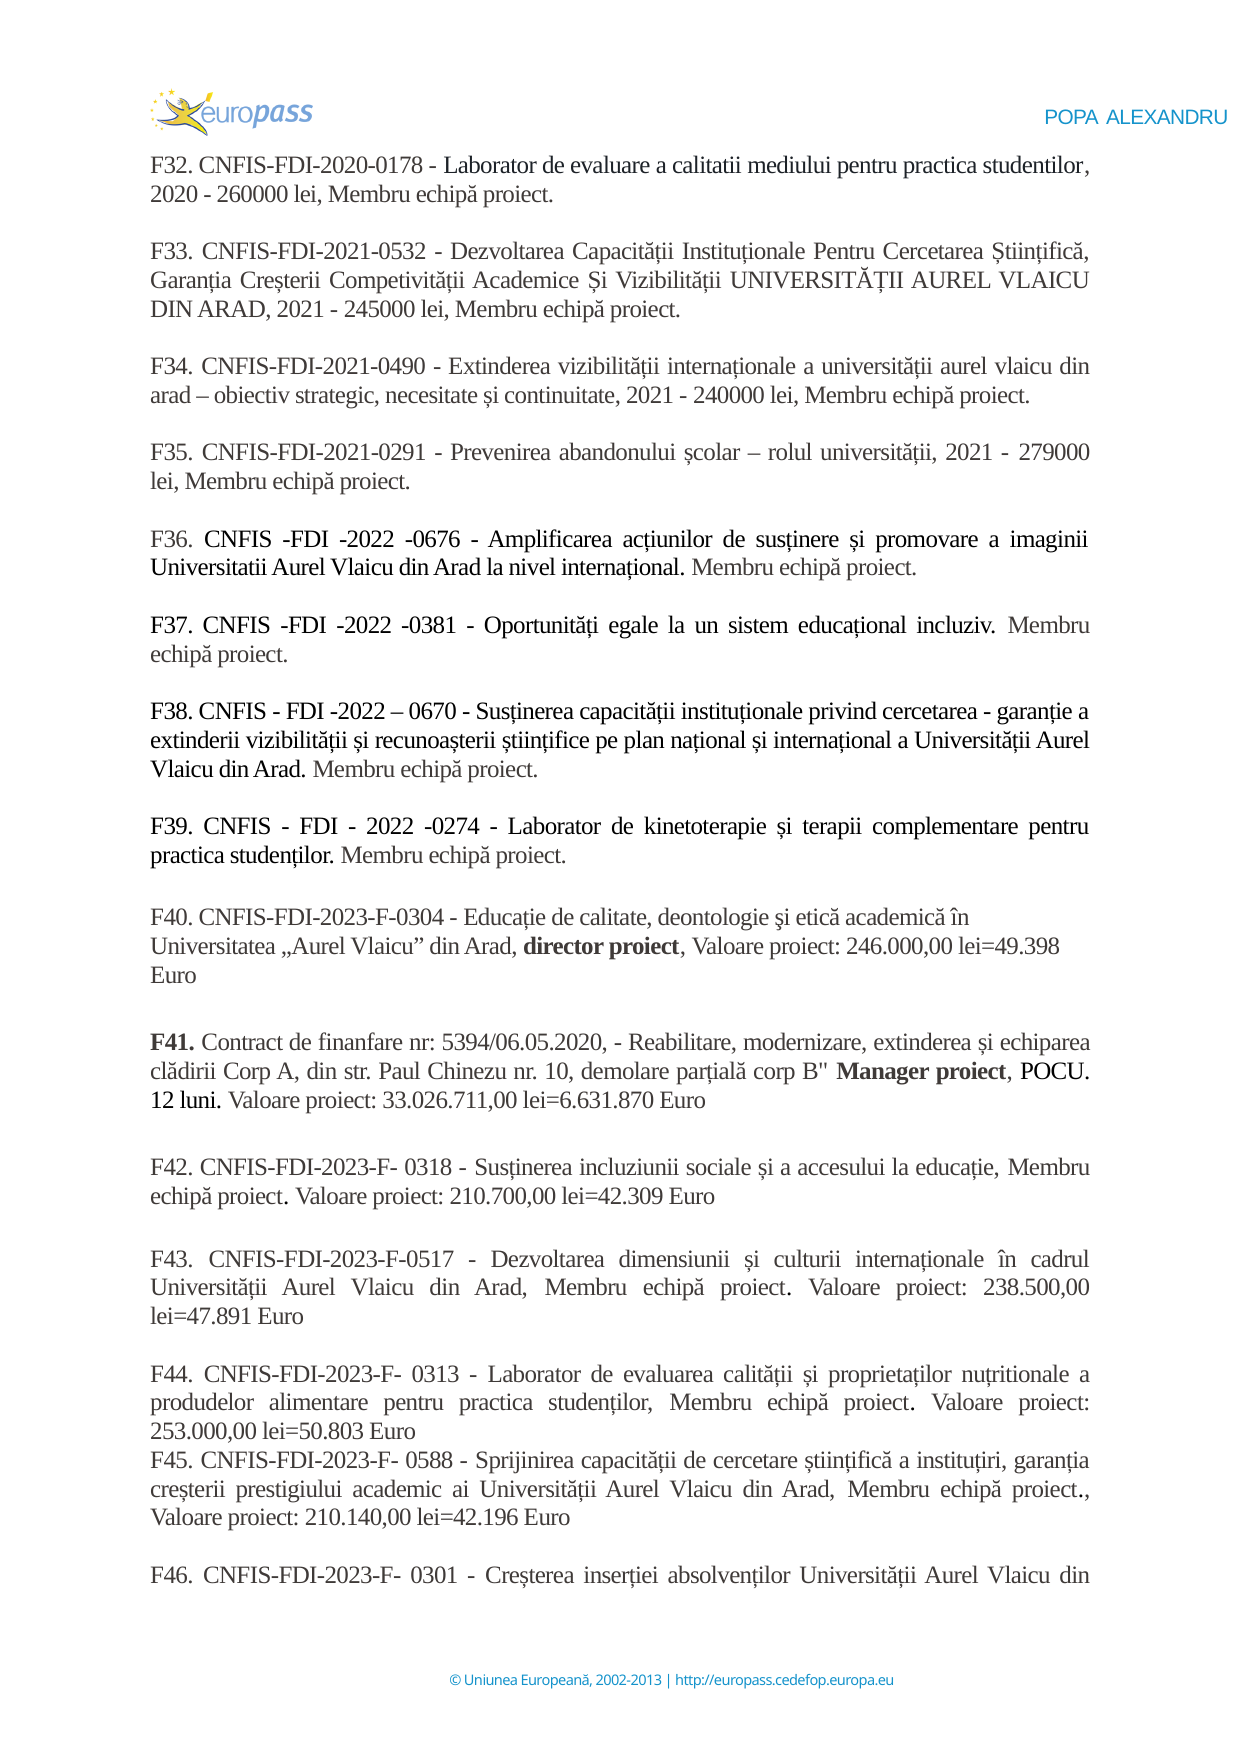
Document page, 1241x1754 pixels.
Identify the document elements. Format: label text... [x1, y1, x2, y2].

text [150, 1560, 1090, 1589]
text F44. CNFIS-FDI-2023-F- 0313 - Laborator de evaluarea calității și proprietaților nuțritionale a produdelor alimentare pentru practica studenților, Membru echipă proiect. Valoare proiect: 253.000,00 lei=50.803 Euro [150, 1359, 1090, 1445]
text F40. CNFIS-FDI-2023-F-0304 - Educație de calitate, deontologie şi etică academică în Universitatea „Aurel Vlaicu” din Arad, director proiect, Valoare proiect: 246.000,00 lei=49.398 Euro [150, 902, 1090, 989]
text F37. CNFIS -FDI -2022 -0381 - Oportunități egale la un sistem educațional incluziv. Membru echipă proiect. [150, 610, 1090, 667]
text F45. CNFIS-FDI-2023-F- 0588 - Sprijinirea capacității de cercetare științifică a instituțiri, garanția creșterii prestigiului academic ai Universității Aurel Vlaicu din Arad, Membru echipă proiect., Valoare proiect: 210.140,00 lei=42.196 Euro [150, 1445, 1090, 1531]
text F32. CNFIS-FDI-2020-0178 - Laborator de evaluare a calitatii mediului pentru practica studentilor, 2020 - 260000 lei, Membru echipă proiect. [150, 150, 1090, 207]
text F41. Contract de finanfare nr: 5394/06.05.2020, - Reabilitare, modernizare, extinderea și echiparea clădirii Corp A, din str. Paul Chinezu nr. 10, demolare parțială corp B" Manager proiect, POCU. 12 luni. Valoare proiect: 33.026.711,00 lei=6.631.870 Euro [150, 1027, 1090, 1114]
text F34. CNFIS-FDI-2021-0490 - Extinderea vizibilității internaționale a universității aurel vlaicu din arad – obiectiv strategic, necesitate și continuitate, 2021 - 240000 lei, Membru echipă proiect. [150, 351, 1090, 409]
text F43. CNFIS-FDI-2023-F-0517 - Dezvoltarea dimensiunii și culturii internaționale în cadrul Universității Aurel Vlaicu din Arad, Membru echipă proiect. Valoare proiect: 238.500,00 lei=47.891 Euro [150, 1244, 1090, 1330]
text F39. CNFIS - FDI - 2022 -0274 - Laborator de kinetoterapie și terapii complementare pentru practica studenților. Membru echipă proiect. [150, 811, 1090, 869]
text F38. CNFIS - FDI -2022 – 0670 - Susținerea capacității instituționale privind cercetarea - garanție a extinderii vizibilității și recunoașterii științifice pe plan național și internațional a Universității Aurel Vlaicu din Arad. Membru echipă proiect. [150, 696, 1090, 782]
text F35. CNFIS-FDI-2021-0291 - Prevenirea abandonului școlar – rolul universității, 2021 - 279000 lei, Membru echipă proiect. [150, 437, 1090, 495]
text F42. CNFIS-FDI-2023-F- 0318 - Susținerea incluziunii sociale și a accesului la educație, Membru echipă proiect. Valoare proiect: 210.700,00 lei=42.309 Euro [150, 1152, 1090, 1210]
picture [150, 88, 313, 136]
text F36. CNFIS -FDI -2022 -0676 - Amplificarea acțiunilor de susținere și promovare a imaginii Universitatii Aurel Vlaicu din Arad la nivel internațional. Membru echipă proiect. [150, 524, 1090, 581]
text F33. CNFIS-FDI-2021-0532 - Dezvoltarea Capacității Instituționale Pentru Cercetarea Științifică, Garanția Creșterii Competivității Academice Și Vizibilității UNIVERSITĂȚII AUREL VLAICU DIN ARAD, 2021 - 245000 lei, Membru echipă proiect. [150, 236, 1090, 322]
